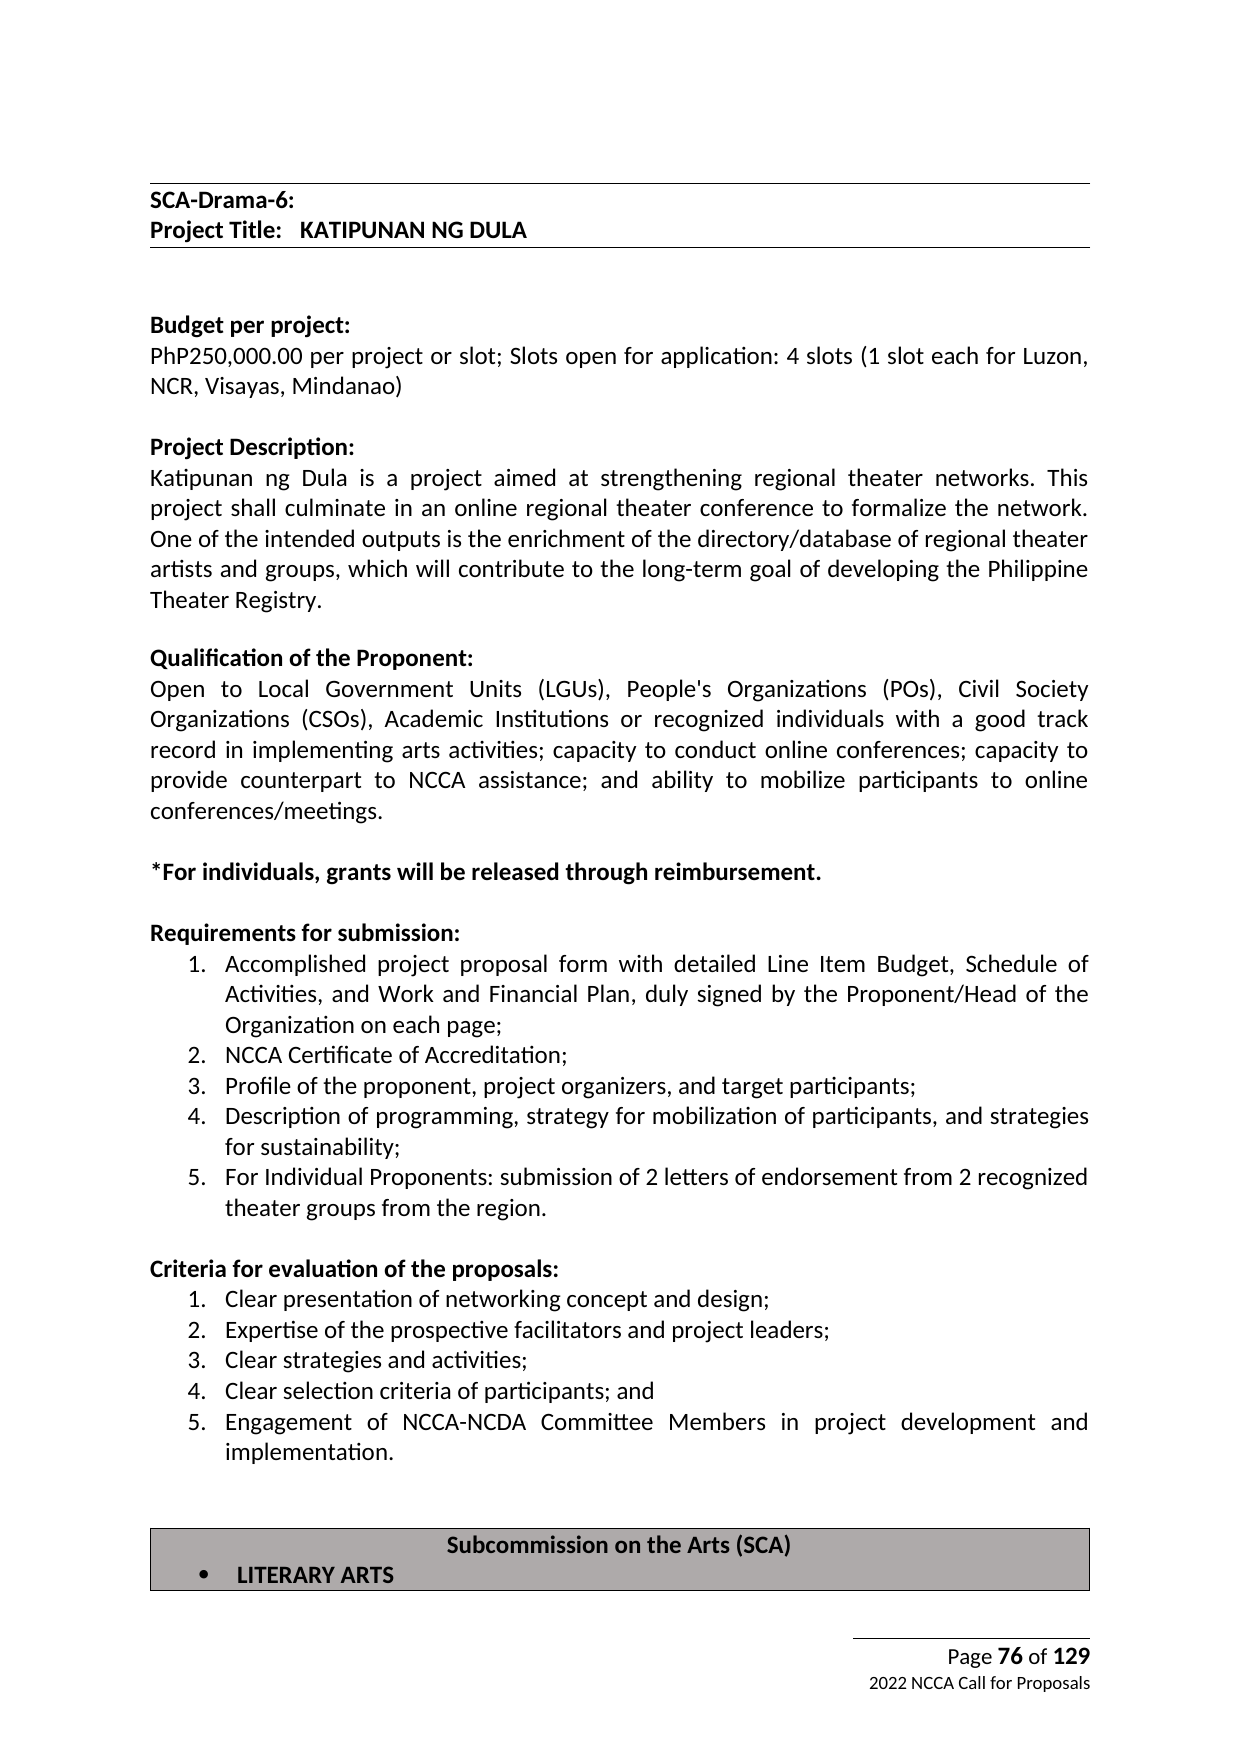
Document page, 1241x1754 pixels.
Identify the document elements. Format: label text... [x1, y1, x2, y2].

text PhP250,000.00 per project or slot; Slots open for application: 4 slots (1 slot each for Luzon, NCR, Visayas, Mindanao) [150, 340, 1090, 401]
text Katipunan ng Dula is a project aimed at strengthening regional theater networks. This project shall culminate in an online regional theater conference to formalize the network. One of the intended outputs is the enrichment of the directory/database of regional theater artists and groups, which will contribute to the long-term goal of developing the Philippine Theater Registry. [150, 462, 1090, 614]
list Clear selection criteria of participants; and [187, 1375, 1090, 1406]
text Budget per project: [150, 309, 1090, 340]
list NCCA Certificate of Accreditation; [187, 1039, 1090, 1070]
text Project Description: [150, 431, 1090, 462]
text Requirements for submission: [150, 917, 1090, 948]
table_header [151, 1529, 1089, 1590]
list Expertise of the prospective facilitators and project leaders; [187, 1314, 1090, 1344]
list Accomplished project proposal form with detailed Line Item Budget, Schedule of Activities, and Work and Financial Plan, duly signed by the Proponent/Head of the Organization on each page; [187, 948, 1090, 1039]
list Clear strategies and activities; [187, 1344, 1090, 1375]
text Open to Local Government Units (LGUs), People's Organizations (POs), Civil Society Organizations (CSOs), Academic Institutions or recognized individuals with a good track record in implementing arts activities; capacity to conduct online conferences; capacity to provide counterpart to NCCA assistance; and ability to mobilize participants to online conferences/meetings. [150, 673, 1090, 826]
list Clear presentation of networking concept and design; [187, 1283, 1090, 1314]
list Engagement of NCCA-NCDA Committee Members in project development and implementation. [187, 1406, 1090, 1467]
text Project Title: KATIPUNAN NG DULA [150, 215, 1090, 247]
text *For individuals, grants will be released through reimbursement. [150, 856, 1090, 887]
list For Individual Proponents: submission of 2 letters of endorsement from 2 recognized theater groups from the region. [187, 1161, 1090, 1222]
text Qualification of the Proponent: [150, 643, 1090, 673]
text Criteria for evaluation of the proposals: [150, 1253, 1090, 1283]
list Profile of the proponent, project organizers, and target participants; [187, 1070, 1090, 1100]
text SCA-Drama-6: [150, 184, 1090, 215]
list Description of programming, strategy for mobilization of participants, and strategies for sustainability; [187, 1100, 1090, 1161]
